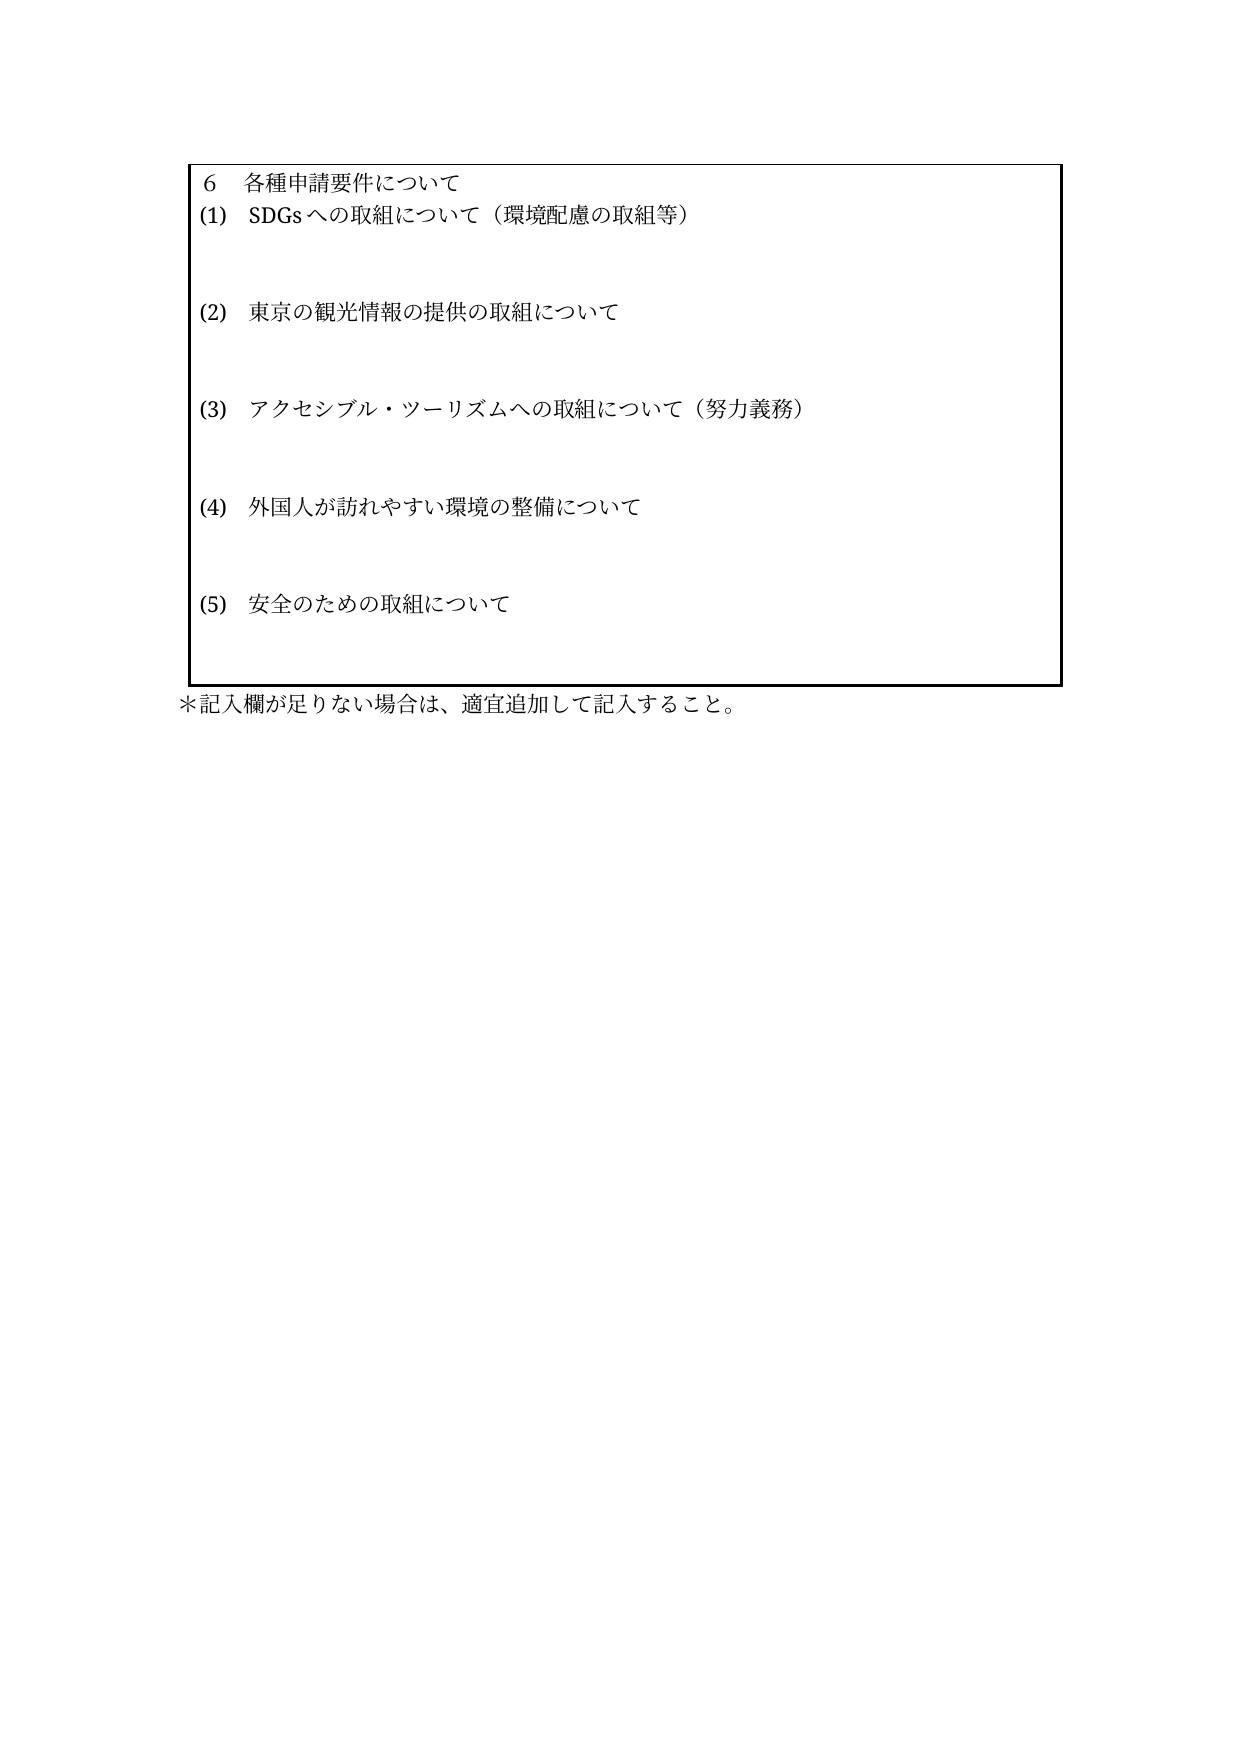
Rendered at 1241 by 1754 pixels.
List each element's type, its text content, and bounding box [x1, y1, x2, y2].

text ＊記入欄が足りない場合は、適宜追加して記入すること。 [177, 687, 1063, 719]
table_cell ６ 各種申請要件について (1) SDGsへの取組について（環境配慮の取組等） (2) 東京の観光情報の提供の取組について (3) アクセシブル・ツーリズムへの取組について（努力義務） (4) 外国人が訪れやすい環境の整備について (5) 安全のための取組について [191, 165, 1060, 684]
